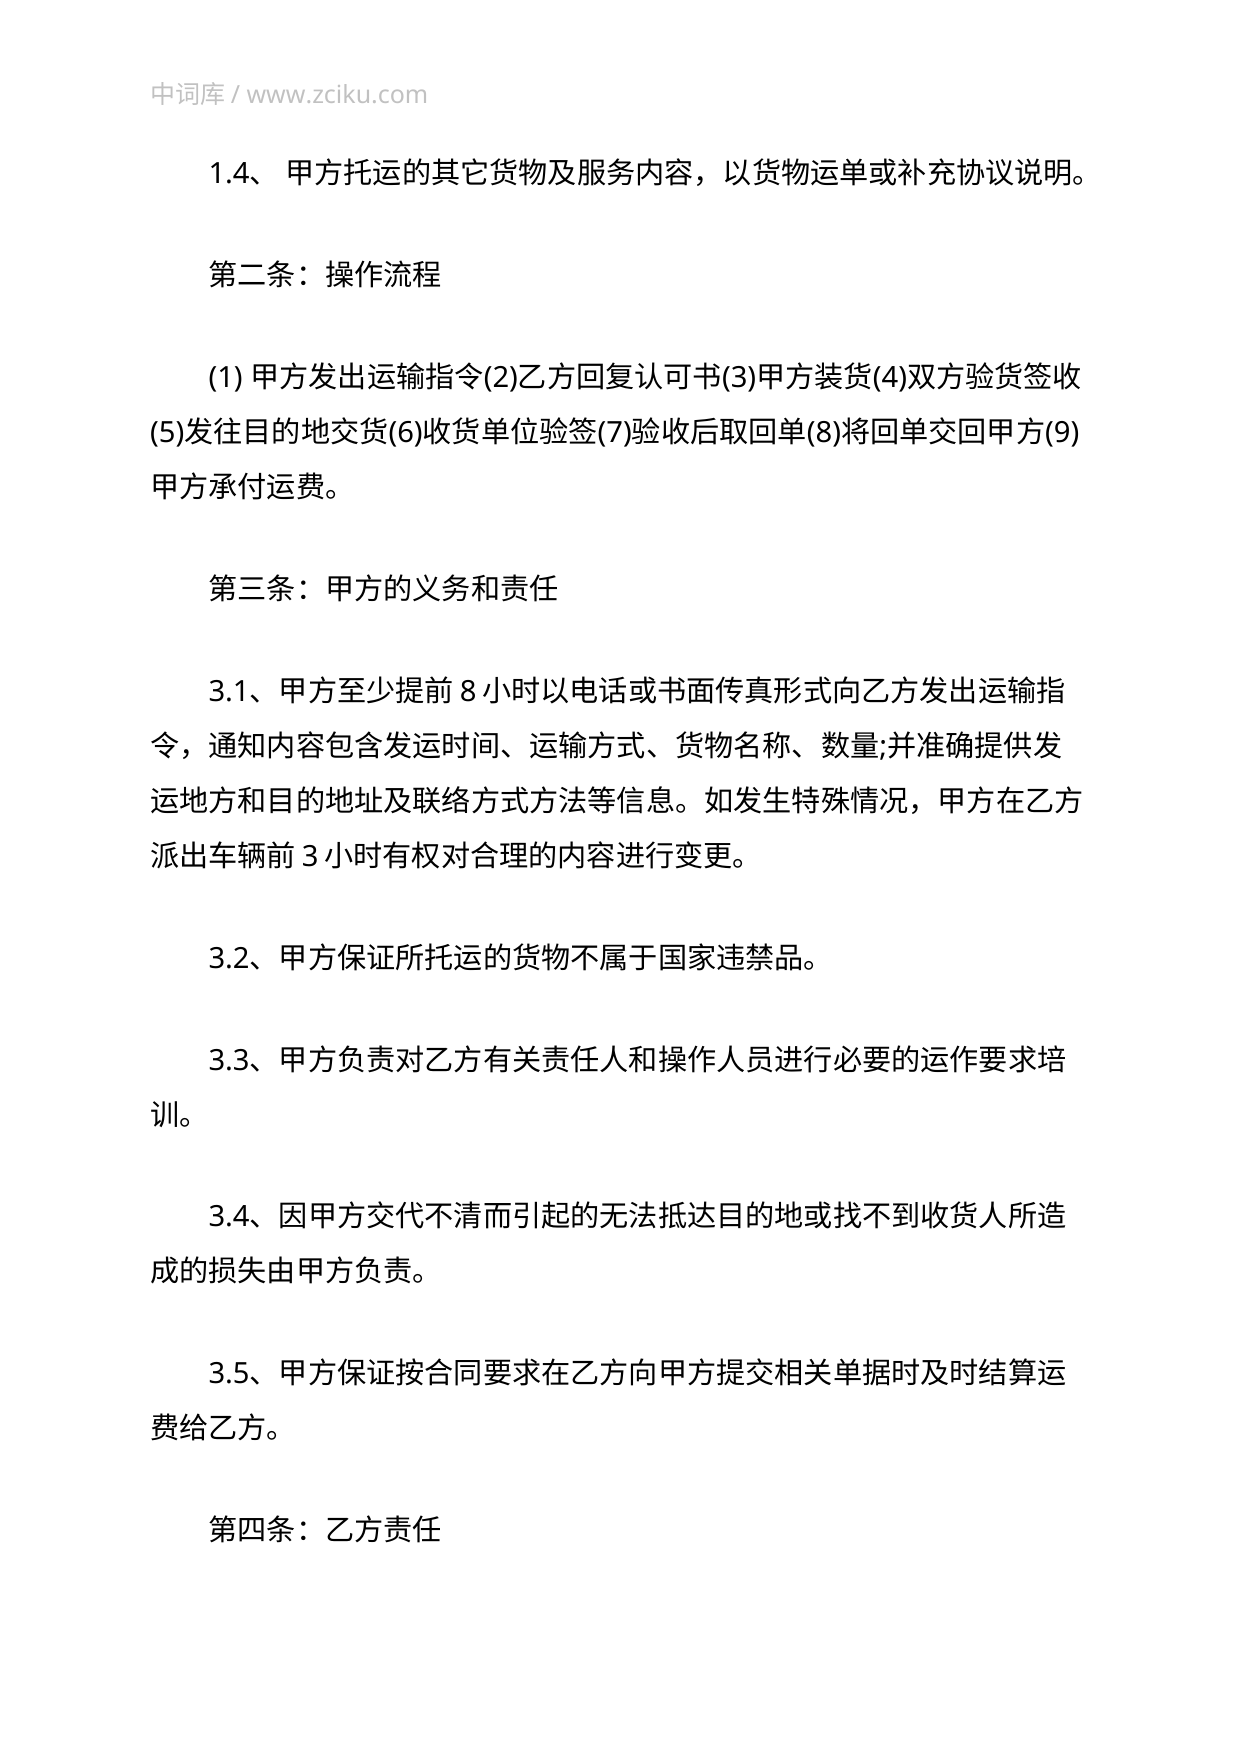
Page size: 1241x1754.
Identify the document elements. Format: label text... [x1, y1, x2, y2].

text 3.5、甲方保证按合同要求在乙方向甲方提交相关单据时及时结算运费给乙方。 [150, 1350, 1090, 1447]
text 3.2、甲方保证所托运的货物不属于国家违禁品。 [150, 934, 1090, 977]
text 3.1、甲方至少提前8小时以电话或书面传真形式向乙方发出运输指令，通知内容包含发运时间、运输方式、货物名称、数量;并准确提供发运地方和目的地址及联络方式方法等信息。如发生特殊情况，甲方在乙方派出车辆前3小时有权对合理的内容进行变更。 [150, 667, 1090, 874]
text 第三条：甲方的义务和责任 [150, 566, 1090, 608]
text 第二条：操作流程 [150, 252, 1090, 294]
text 3.4、因甲方交代不清而引起的无法抵达目的地或找不到收货人所造成的损失由甲方负责。 [150, 1193, 1090, 1290]
text 第四条：乙方责任 [150, 1506, 1090, 1549]
text 3.3、甲方负责对乙方有关责任人和操作人员进行必要的运作要求培训。 [150, 1036, 1090, 1133]
text (1) 甲方发出运输指令(2)乙方回复认可书(3)甲方装货(4)双方验货签收(5)发往目的地交货(6)收货单位验签(7)验收后取回单(8)将回单交回甲方(9)甲方承付运费。 [150, 354, 1090, 506]
text 1.4、 甲方托运的其它货物及服务内容，以货物运单或补充协议说明。 [150, 150, 1090, 192]
